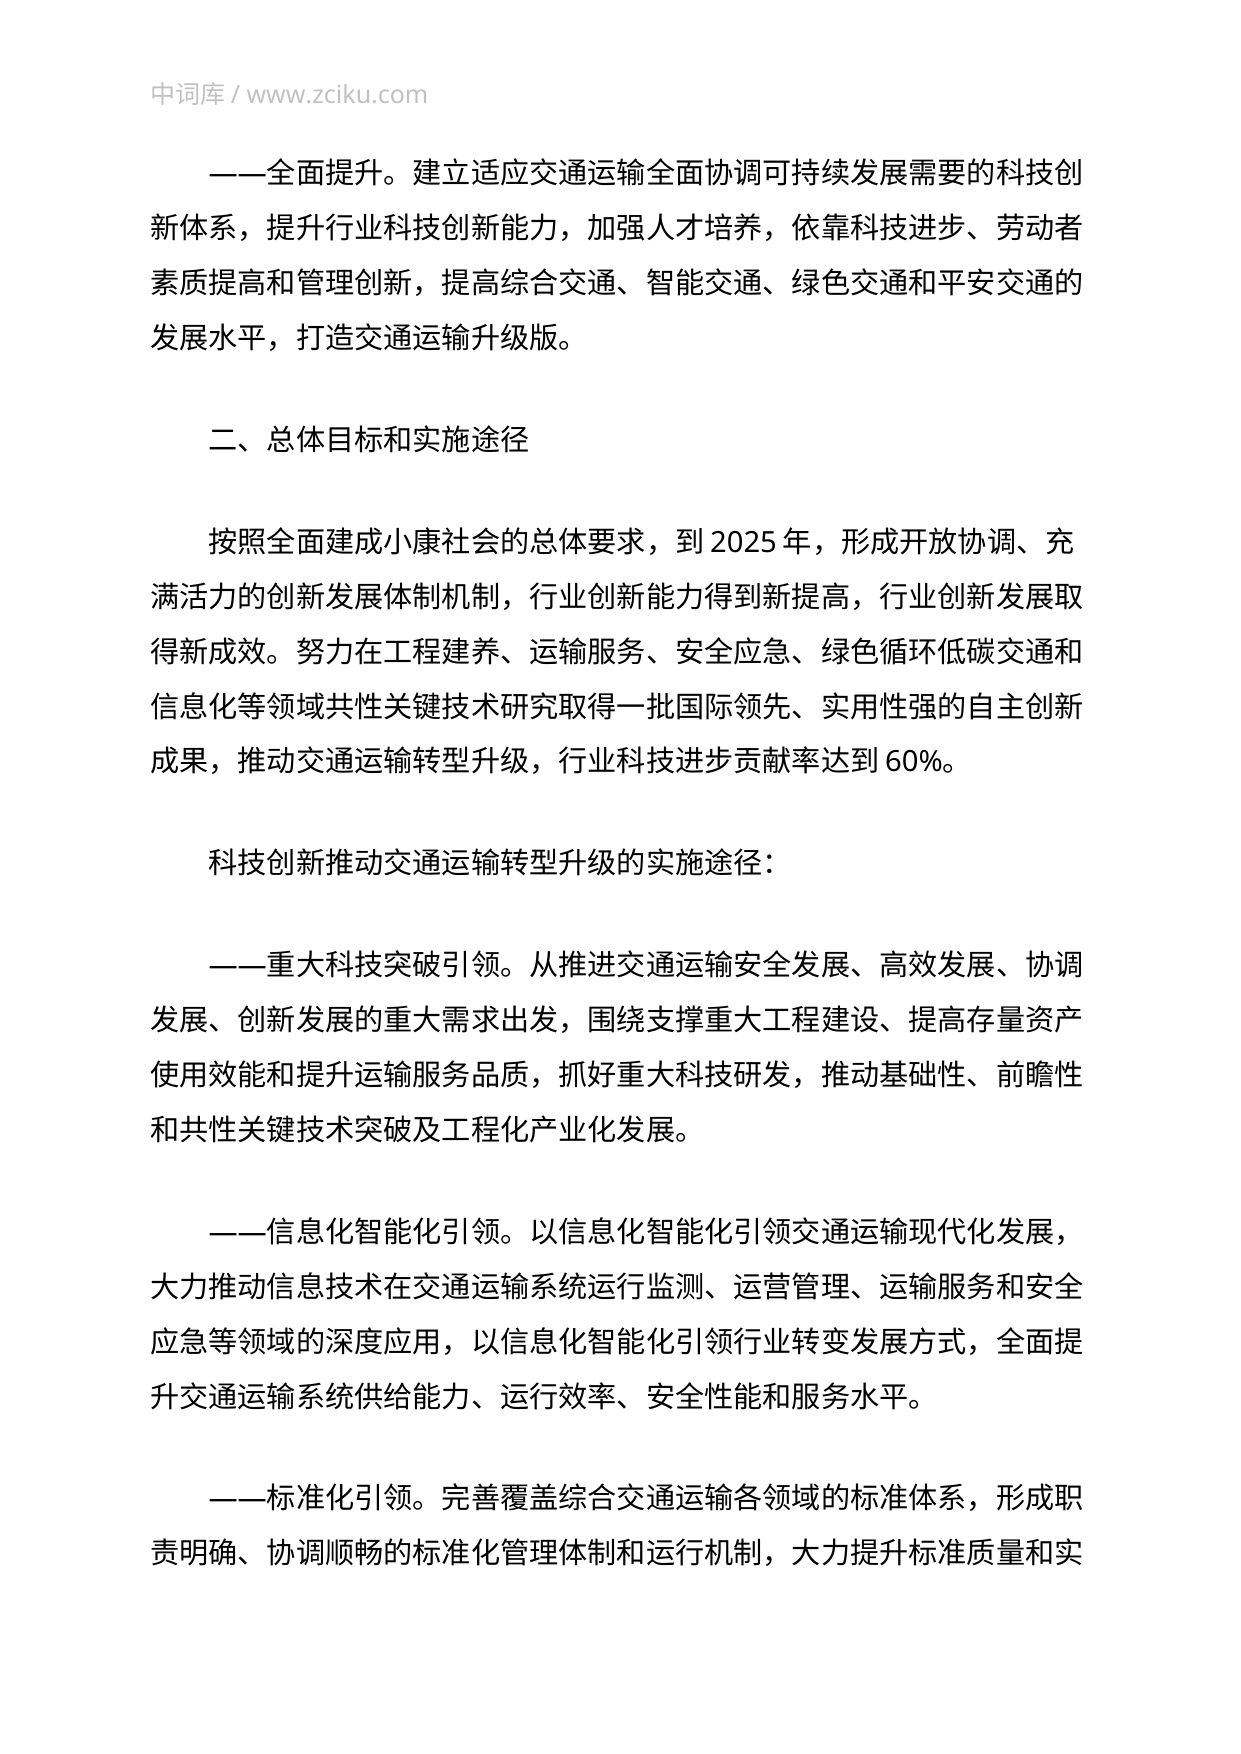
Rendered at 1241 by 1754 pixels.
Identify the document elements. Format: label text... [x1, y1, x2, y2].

text ——重大科技突破引领。从推进交通运输安全发展、高效发展、协调发展、创新发展的重大需求出发，围绕支撑重大工程建设、提高存量资产使用效能和提升运输服务品质，抓好重大科技研发，推动基础性、前瞻性和共性关键技术突破及工程化产业化发展。 [150, 942, 1090, 1149]
text ——全面提升。建立适应交通运输全面协调可持续发展需要的科技创新体系，提升行业科技创新能力，加强人才培养，依靠科技进步、劳动者素质提高和管理创新，提高综合交通、智能交通、绿色交通和平安交通的发展水平，打造交通运输升级版。 [150, 150, 1090, 357]
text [150, 1475, 1090, 1572]
text 二、总体目标和实施途径 [150, 417, 1090, 459]
text ——信息化智能化引领。以信息化智能化引领交通运输现代化发展，大力推动信息技术在交通运输系统运行监测、运营管理、运输服务和安全应急等领域的深度应用，以信息化智能化引领行业转变发展方式，全面提升交通运输系统供给能力、运行效率、安全性能和服务水平。 [150, 1208, 1090, 1415]
text 按照全面建成小康社会的总体要求，到2025年，形成开放协调、充满活力的创新发展体制机制，行业创新能力得到新提高，行业创新发展取得新成效。努力在工程建养、运输服务、安全应急、绿色循环低碳交通和信息化等领域共性关键技术研究取得一批国际领先、实用性强的自主创新成果，推动交通运输转型升级，行业科技进步贡献率达到60%。 [150, 518, 1090, 780]
text 科技创新推动交通运输转型升级的实施途径： [150, 840, 1090, 882]
